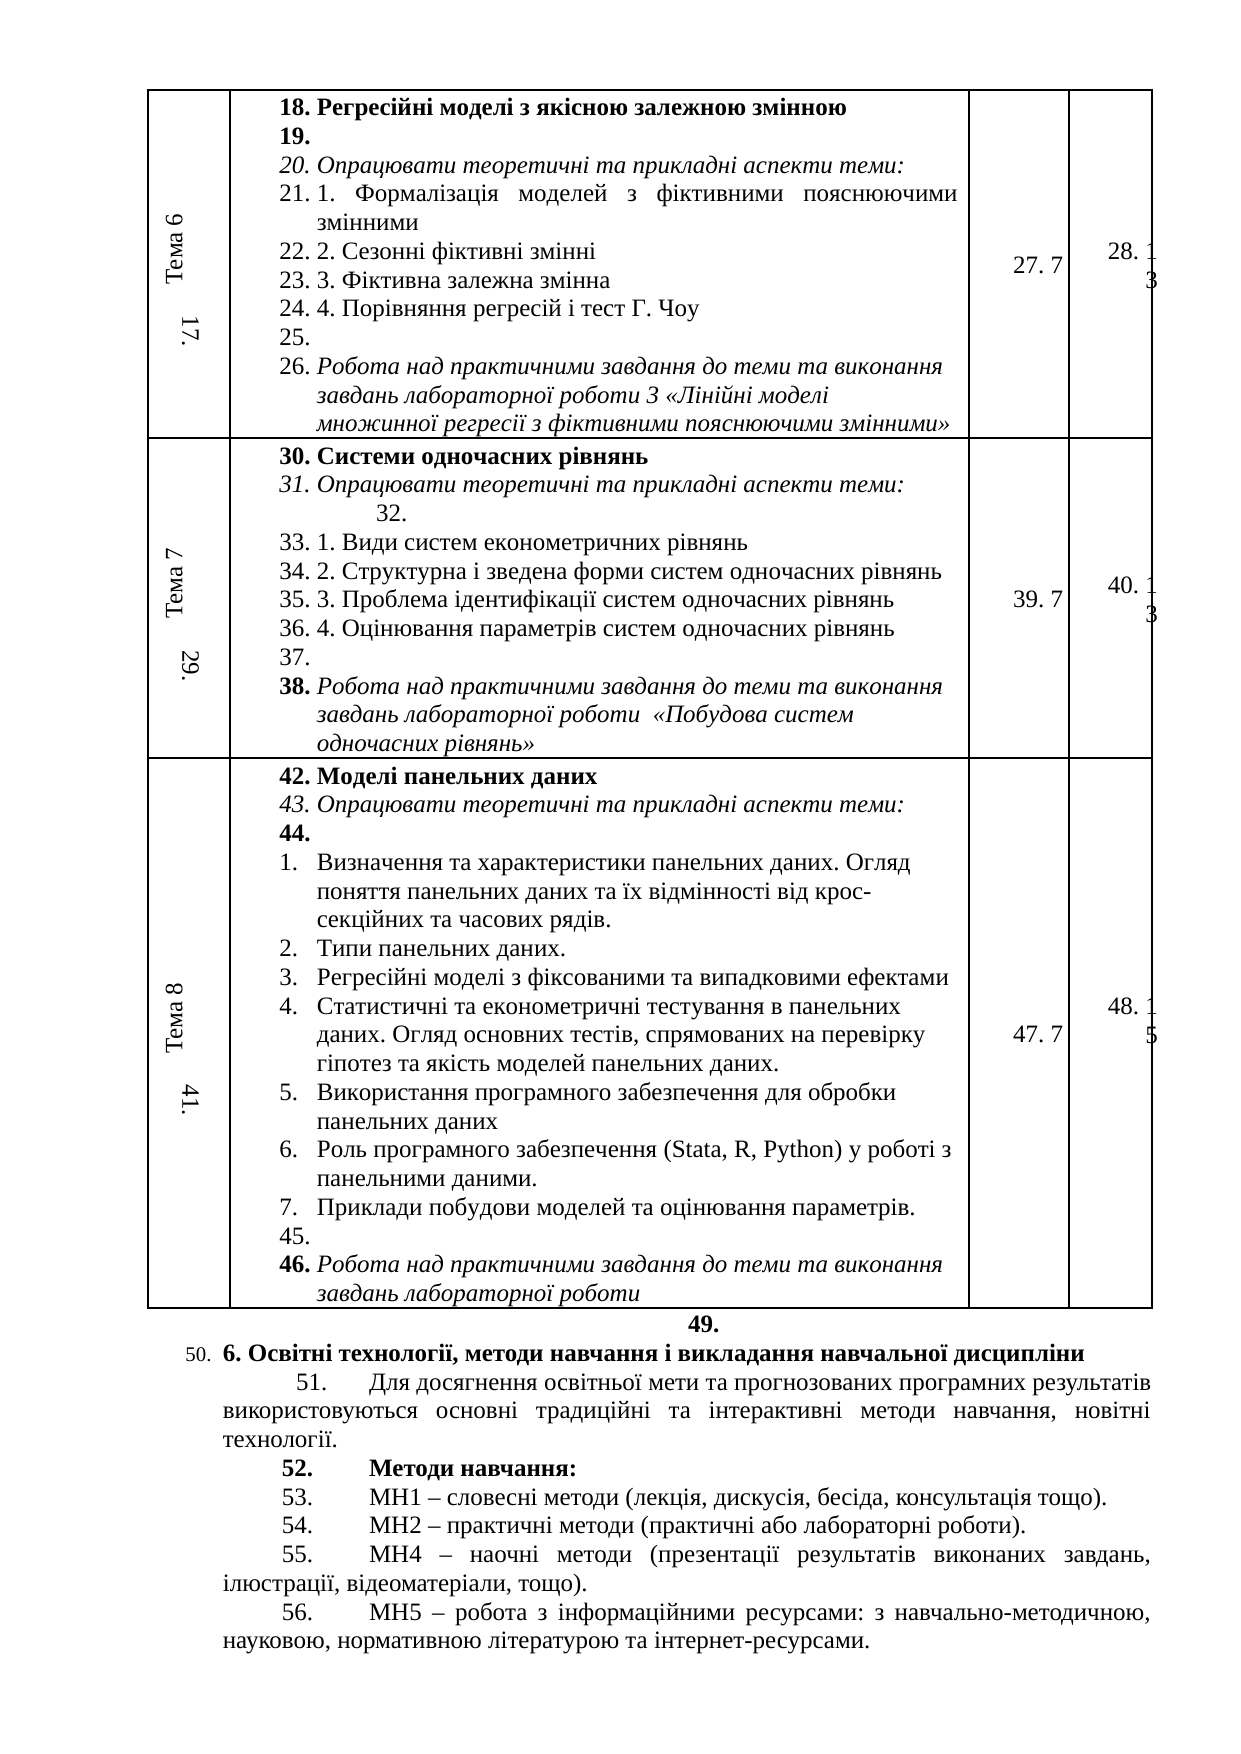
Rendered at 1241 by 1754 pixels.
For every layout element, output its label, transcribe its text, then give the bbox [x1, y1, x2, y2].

table_cell 7 [970, 91, 1068, 437]
table_cell 13 [1070, 439, 1151, 757]
table_cell 13 [1070, 91, 1151, 437]
text Методи навчання: [223, 1453, 1152, 1482]
text МН2 – практичні методи (практичні або лабораторні роботи). [223, 1510, 1152, 1539]
text МН1 – словесні методи (лекція, дискусія, бесіда, консультація тощо). [223, 1482, 1152, 1510]
text 6. Освітні технології, методи навчання і викладання навчальної дисципліни [185, 1338, 1152, 1367]
table_cell Моделі панельних даних Опрацювати теоретичні та прикладні аспекти теми: Визначення та характеристики панельних даних. Огляд поняття панельних даних та їх відмінності від крос-секційних та часових рядів. Типи панельних даних. Регресійні моделі з фіксованими та випадковими ефектами Статистичні та економетричні тестування в панельних даних. Огляд основних тестів, спрямованих на перевірку гіпотез та якість моделей панельних даних. Використання програмного забезпечення для обробки панельних даних Роль програмного забезпечення (Stata, R, Python) у роботі з панельними даними. Приклади побудови моделей та оцінювання параметрів. Робота над практичними завдання до теми та виконання завдань лабораторної роботи [231, 759, 968, 1307]
table_cell Системи одночасних рівнянь Опрацювати теоретичні та прикладні аспекти теми: 1. Види систем економетричних рівнянь 2. Структурна і зведена форми систем одночасних рівнянь 3. Проблема ідентифікації систем одночасних рівнянь 4. Оцінювання параметрів систем одночасних рівнянь Робота над практичними завдання до теми та виконання завдань лабораторної роботи «Побудова систем одночасних рівнянь» [231, 439, 968, 757]
table_cell Тема 8 [149, 759, 229, 1307]
table_cell 15 [1070, 759, 1151, 1307]
table_cell Регресійні моделі з якісною залежною змінною Опрацювати теоретичні та прикладні аспекти теми: 1. Формалізація моделей з фіктивними пояснюючими змінними 2. Сезонні фіктивні змінні 3. Фіктивна залежна змінна 4. Порівняння регресій і тест Г. Чоу Робота над практичними завдання до теми та виконання завдань лабораторної роботи 3 «Лінійні моделі множинної регресії з фіктивними пояснюючими змінними» [231, 91, 968, 437]
table_cell 7 [970, 439, 1068, 757]
table_cell Тема 7 [149, 439, 229, 757]
text Для досягнення освітньої мети та прогнозованих програмних результатів використовуються основні традиційні та інтерактивні методи навчання, новітні технології. [223, 1367, 1152, 1453]
table_cell 7 [970, 759, 1068, 1307]
text МН4 – наочні методи (презентації результатів виконаних завдань, ілюстрації, відеоматеріали, тощо). [223, 1539, 1152, 1597]
text МН5 – робота з інформаційними ресурсами: з навчально-методичною, науковою, нормативною літературою та інтернет-ресурсами. [223, 1597, 1152, 1654]
table_cell Тема 6 [149, 91, 229, 437]
